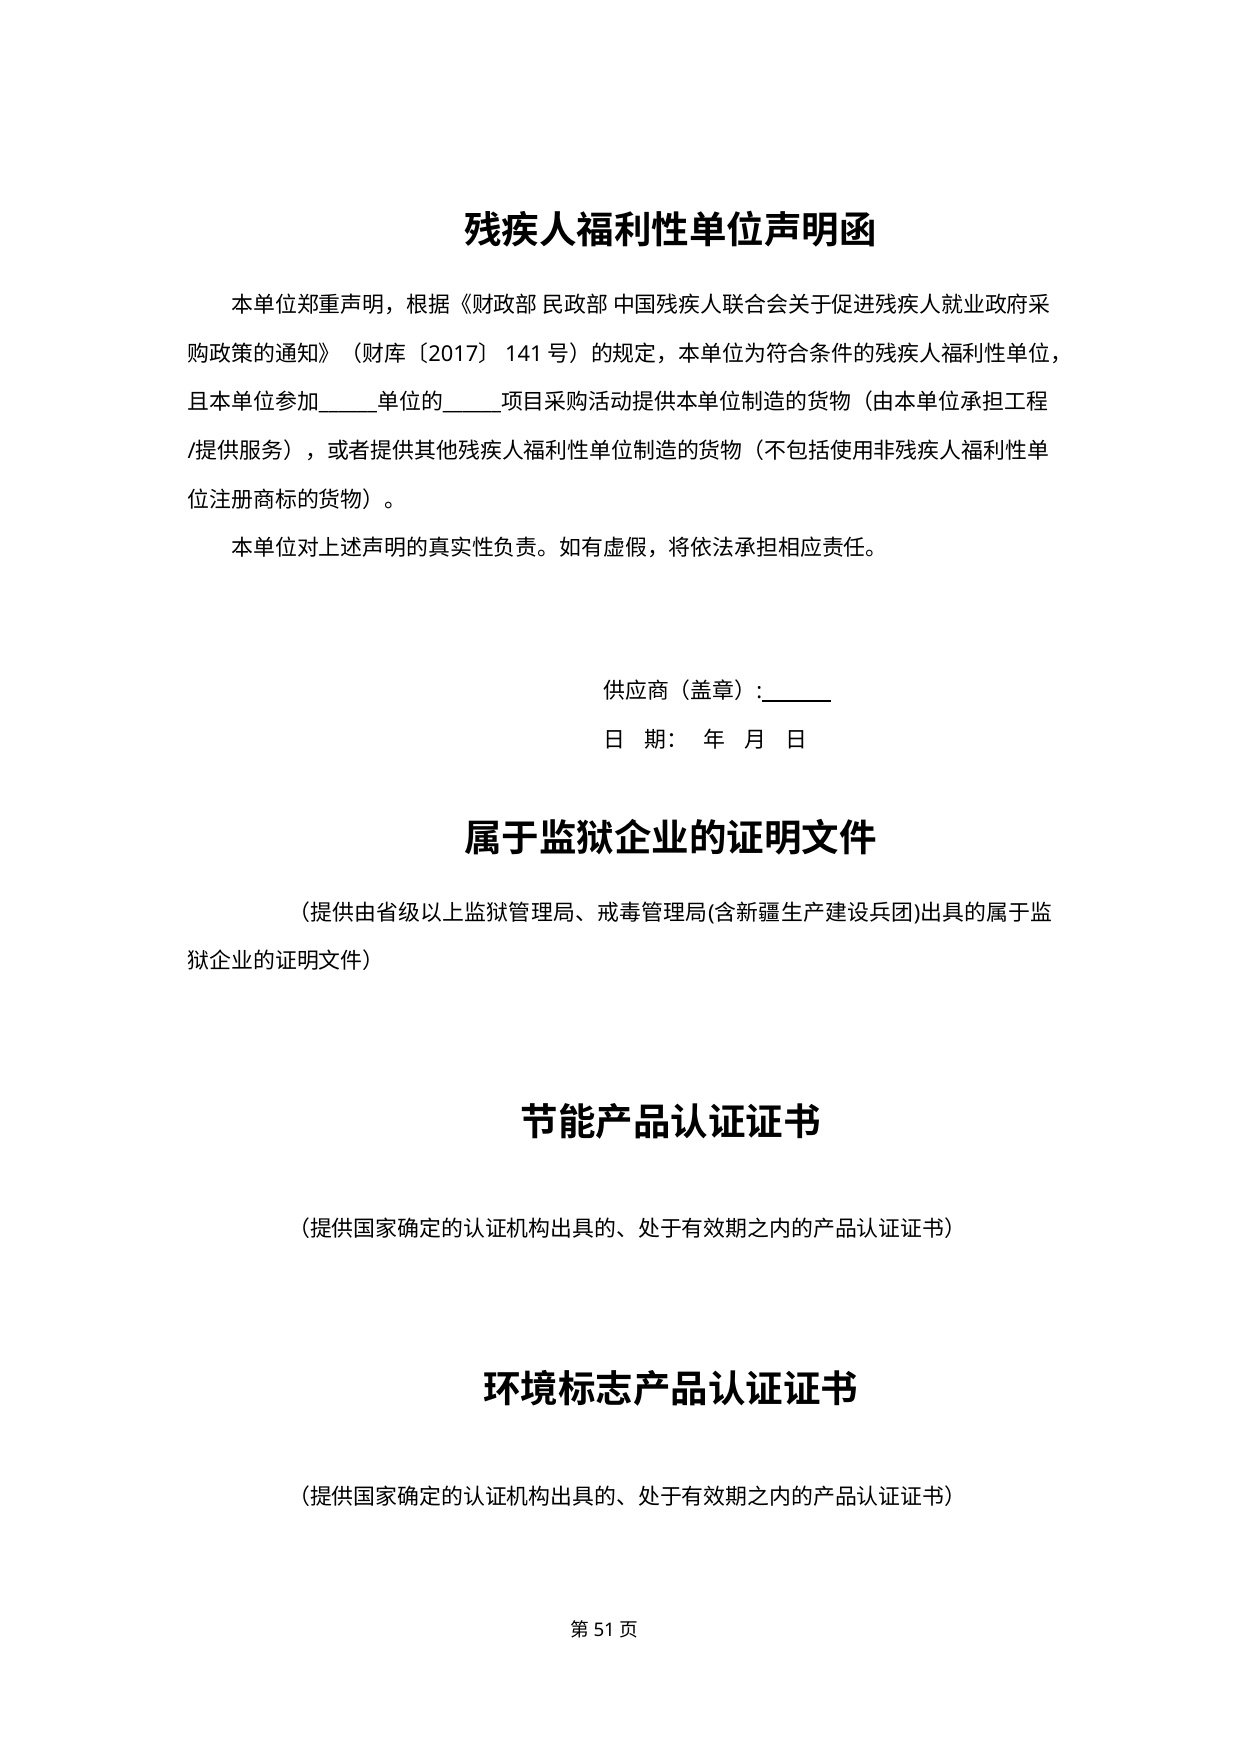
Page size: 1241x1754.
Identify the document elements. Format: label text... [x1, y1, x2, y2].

text 环境标志产品认证证书 [187, 1354, 1053, 1419]
text 本单位郑重声明，根据《财政部 民政部 中国残疾人联合会关于促进残疾人就业政府采购政策的通知》（财库〔2017〕 141号）的规定，本单位为符合条件的残疾人福利性单位，且本单位参加______单位的______项目采购活动提供本单位制造的货物（由本单位承担工程/提供服务），或者提供其他残疾人福利性单位制造的货物（不包括使用非残疾人福利性单位注册商标的货物）。 [187, 287, 1053, 514]
text 供应商（盖章）: [187, 673, 1053, 706]
text 残疾人福利性单位声明函 [187, 194, 1053, 259]
text （提供由省级以上监狱管理局、戒毒管理局(含新疆生产建设兵团)出具的属于监狱企业的证明文件） [187, 894, 1053, 976]
text （提供国家确定的认证机构出具的、处于有效期之内的产品认证证书） [187, 1211, 1053, 1243]
text （提供国家确定的认证机构出具的、处于有效期之内的产品认证证书） [187, 1478, 1053, 1511]
text 节能产品认证证书 [187, 1086, 1053, 1151]
text 日 期： 年 月 日 [187, 721, 1053, 754]
text 本单位对上述声明的真实性负责。如有虚假，将依法承担相应责任。 [187, 530, 1053, 562]
text 属于监狱企业的证明文件 [187, 802, 1053, 867]
